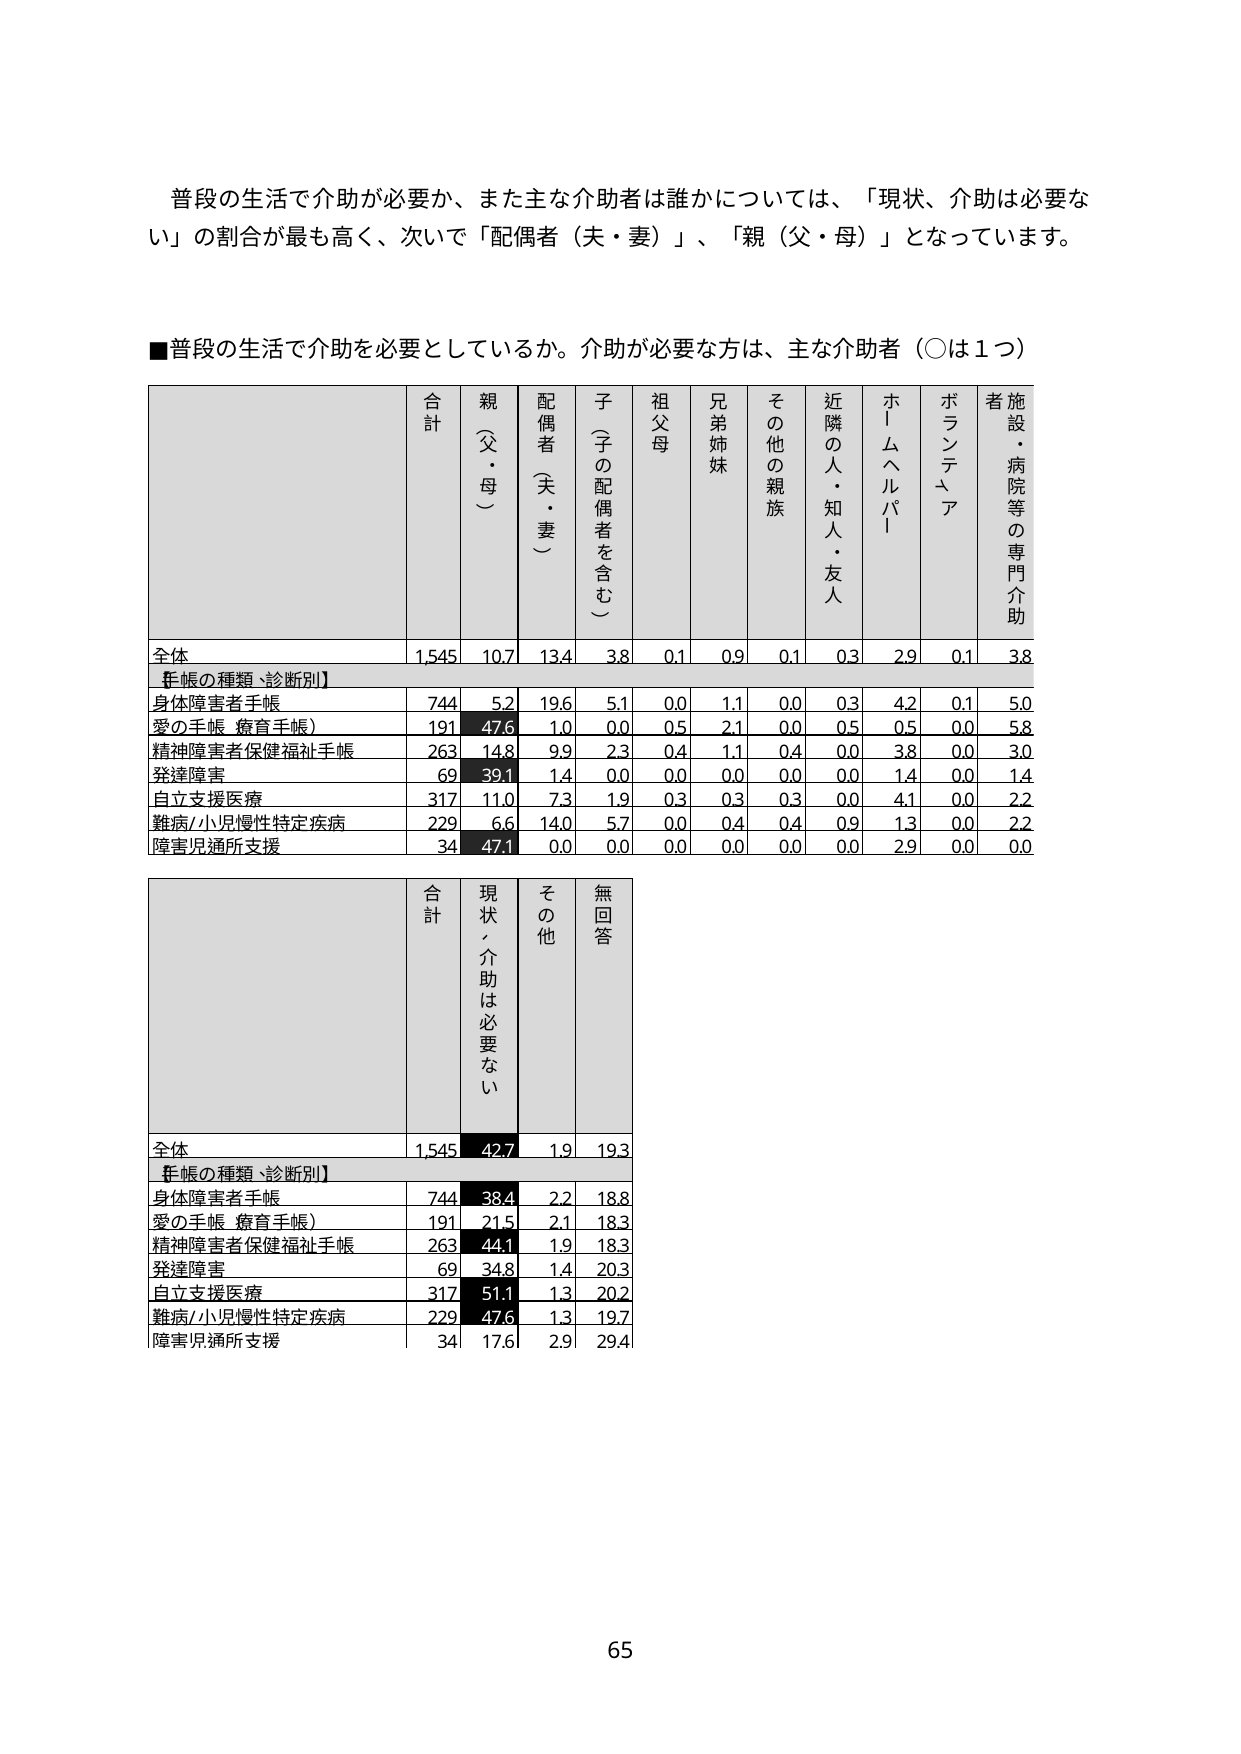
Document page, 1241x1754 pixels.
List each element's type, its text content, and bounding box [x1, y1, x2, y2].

text 普段の生活で介助が必要か、また主な介助者は誰かについては、「現状、介助は必要ない」の割合が最も高く、次いで「配偶者（夫・妻）」、「親（父・母）」となっています。 [148, 179, 1092, 254]
text ■普段の生活で介助を必要としているか。介助が必要な方は、主な介助者（○は１つ） [148, 329, 1092, 367]
